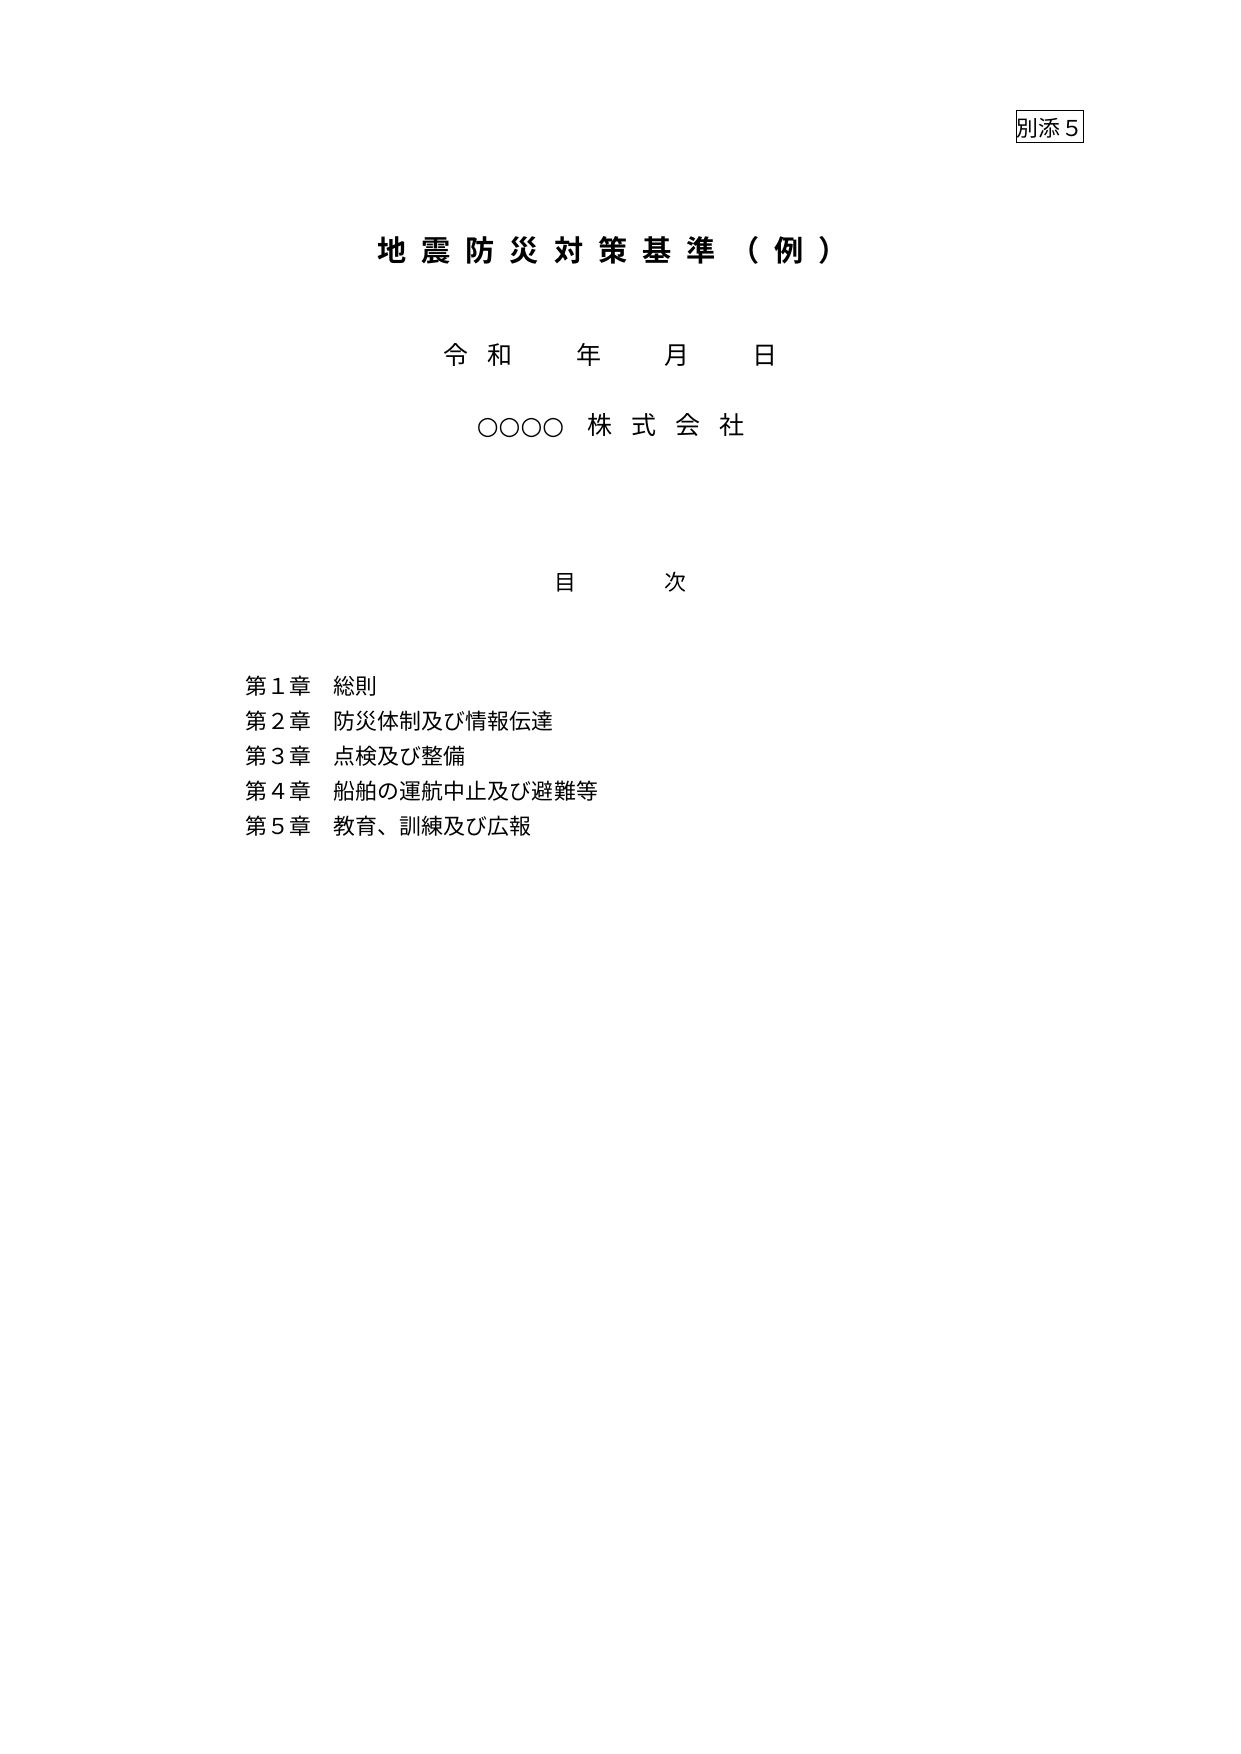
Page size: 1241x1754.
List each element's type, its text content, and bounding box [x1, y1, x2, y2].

text 別添５ [156, 109, 1083, 144]
text 第４章 船舶の運航中止及び避難等 [241, 772, 1084, 807]
text 令和 年 月 日 [156, 319, 1084, 388]
text 目 次 [156, 563, 1084, 598]
text 第２章 防災体制及び情報伝達 [241, 702, 1084, 737]
text 第５章 教育、訓練及び広報 [241, 807, 1084, 842]
text 第３章 点検及び整備 [241, 737, 1084, 772]
text ○○○○株式会社 [156, 388, 1084, 458]
text 第１章 総則 [241, 668, 1084, 702]
text 地震防災対策基準（例） [156, 214, 1084, 284]
